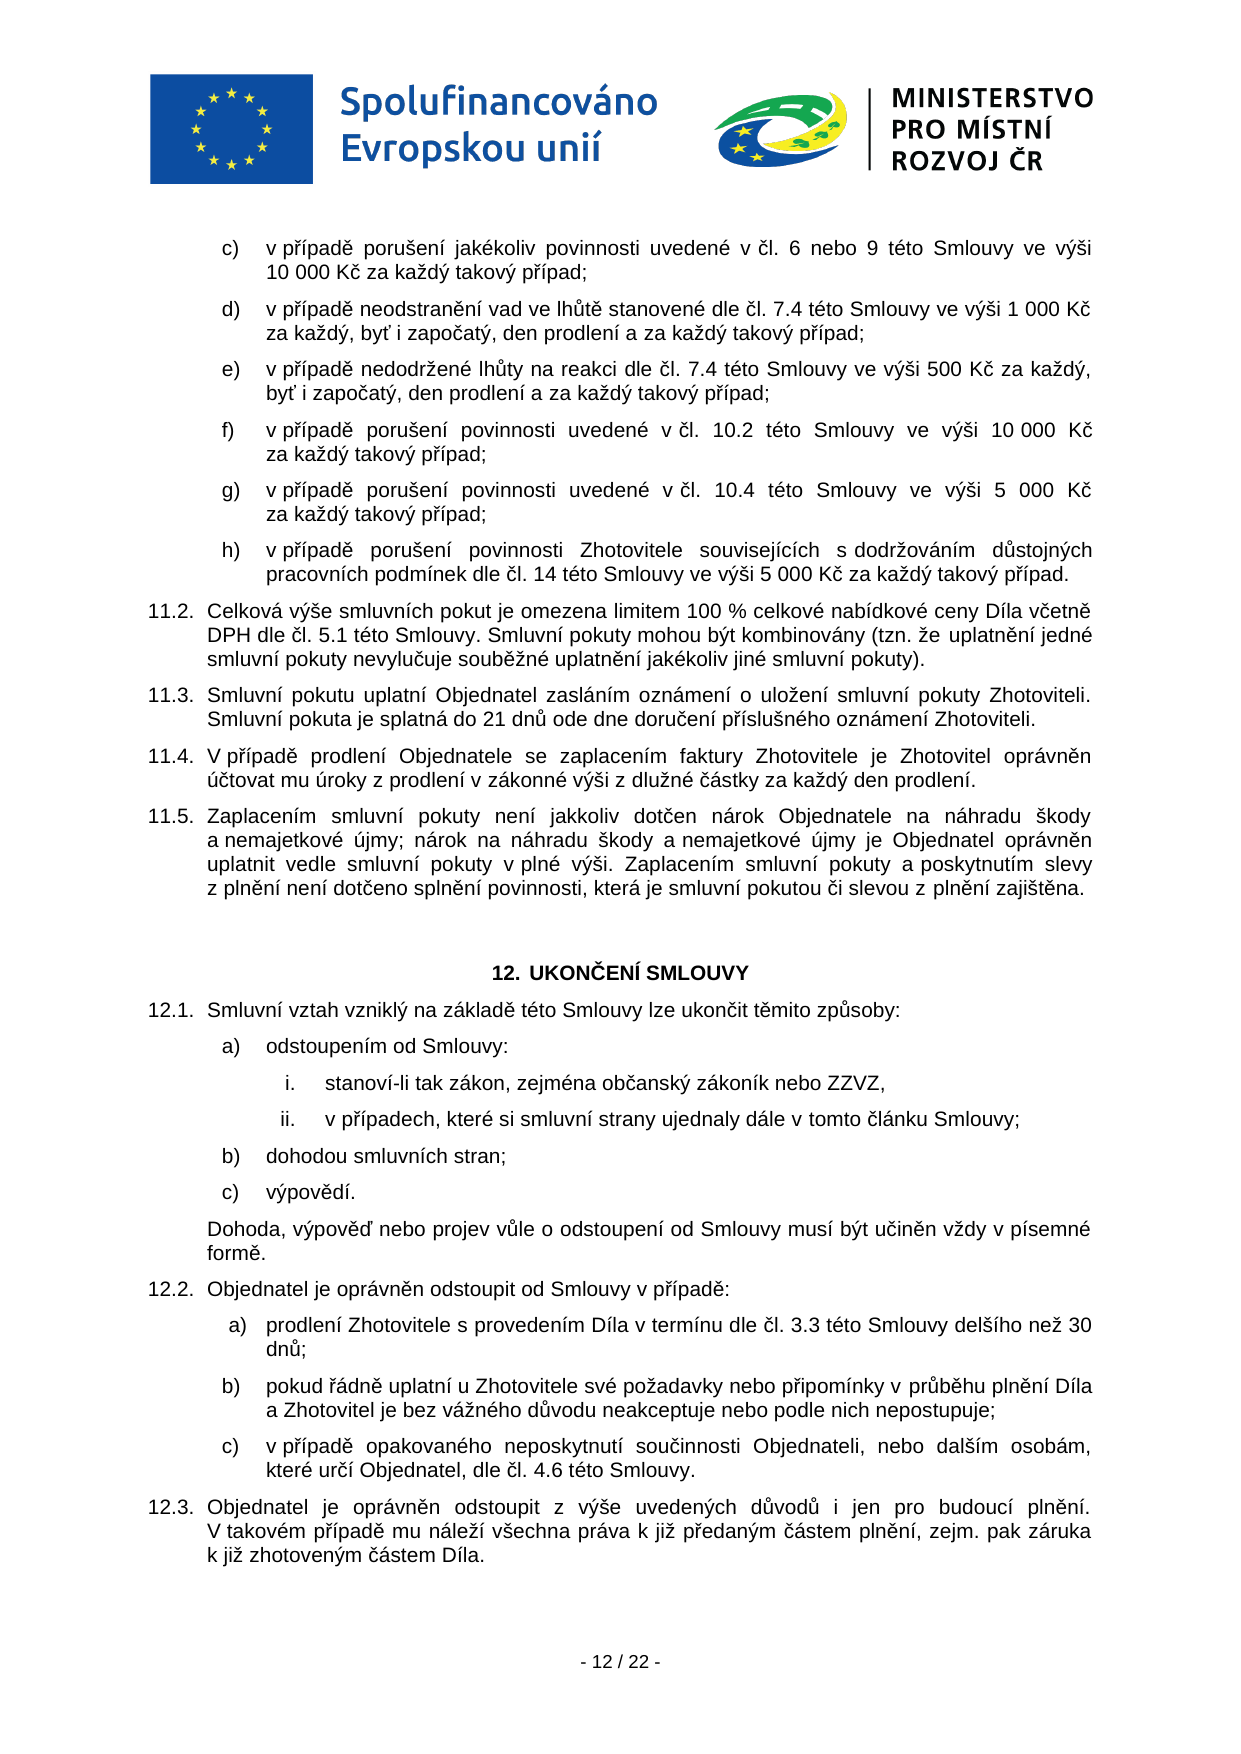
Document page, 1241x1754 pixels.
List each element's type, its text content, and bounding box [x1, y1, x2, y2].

list V případě prodlení Objednatele se zaplacením faktury Zhotovitele je Zhotovitel oprávněn účtovat mu úroky z prodlení v zákonné výši z dlužné částky za každý den prodlení. [148, 743, 1093, 791]
list odstoupením od Smlouvy: [222, 1034, 1093, 1058]
list v případě porušení povinnosti Zhotovitele souvisejících s dodržováním důstojných pracovních podmínek dle čl. 14 této Smlouvy ve výši 5 000 Kč za každý takový případ. [222, 538, 1093, 586]
list v případě porušení povinnosti uvedené v čl. 10.4 této Smlouvy ve výši 5 000 Kč za každý takový případ; [222, 478, 1093, 526]
list Objednatel je oprávněn odstoupit od Smlouvy v případě: [148, 1277, 1093, 1301]
list v případě porušení povinnosti uvedené v čl. 10.2 této Smlouvy ve výši 10 000 Kč za každý takový případ; [222, 417, 1093, 465]
list Objednatel je oprávněn odstoupit z výše uvedených důvodů i jen pro budoucí plnění. V takovém případě mu náleží všechna práva k již předaným částem plnění, zejm. pak záruka k již zhotoveným částem Díla. [148, 1494, 1093, 1566]
list v případě nedodržené lhůty na reakci dle čl. 7.4 této Smlouvy ve výši 500 Kč za každý, byť i započatý, den prodlení a za každý takový případ; [222, 357, 1093, 405]
list v případech, které si smluvní strany ujednaly dále v tomto článku Smlouvy; [295, 1107, 1093, 1131]
picture [147, 71, 1093, 187]
list Zaplacením smluvní pokuty není jakkoliv dotčen nárok Objednatele na náhradu škody a nemajetkové újmy; nárok na náhradu škody a nemajetkové újmy je Objednatel oprávněn uplatnit vedle smluvní pokuty v plné výši. Zaplacením smluvní pokuty a poskytnutím slevy z plnění není dotčeno splnění povinnosti, která je smluvní pokutou či slevou z plnění zajištěna. [148, 804, 1093, 900]
list Dohoda, výpověď nebo projev vůle o odstoupení od Smlouvy musí být učiněn vždy v písemné formě. [207, 1216, 1093, 1264]
list dohodou smluvních stran; [222, 1143, 1093, 1167]
list v případě porušení jakékoliv povinnosti uvedené v čl. 6 nebo 9 této Smlouvy ve výši 10 000 Kč za každý takový případ; [222, 236, 1093, 284]
list stanoví-li tak zákon, zejména občanský zákoník nebo ZZVZ, [295, 1071, 1093, 1094]
list Celková výše smluvních pokut je omezena limitem 100 % celkové nabídkové ceny Díla včetně DPH dle čl. 5.1 této Smlouvy. Smluvní pokuty mohou být kombinovány (tzn. že uplatnění jedné smluvní pokuty nevylučuje souběžné uplatnění jakékoliv jiné smluvní pokuty). [148, 599, 1093, 671]
list v případě opakovaného neposkytnutí součinnosti Objednateli, nebo dalším osobám, které určí Objednatel, dle čl. 4.6 této Smlouvy. [222, 1434, 1093, 1482]
list výpovědí. [222, 1180, 1093, 1204]
subtitle UKONČENÍ SMLOUVY [148, 961, 1093, 985]
list Smluvní vztah vzniklý na základě této Smlouvy lze ukončit těmito způsoby: [148, 998, 1093, 1022]
list Smluvní pokutu uplatní Objednatel zasláním oznámení o uložení smluvní pokuty Zhotoviteli. Smluvní pokuta je splatná do 21 dnů ode dne doručení příslušného oznámení Zhotoviteli. [148, 683, 1093, 731]
list pokud řádně uplatní u Zhotovitele své požadavky nebo připomínky v průběhu plnění Díla a Zhotovitel je bez vážného důvodu neakceptuje nebo podle nich nepostupuje; [222, 1374, 1093, 1422]
list v případě neodstranění vad ve lhůtě stanovené dle čl. 7.4 této Smlouvy ve výši 1 000 Kč za každý, byť i započatý, den prodlení a za každý takový případ; [222, 297, 1093, 344]
list prodlení Zhotovitele s provedením Díla v termínu dle čl. 3.3 této Smlouvy delšího než 30 dnů; [228, 1313, 1093, 1361]
